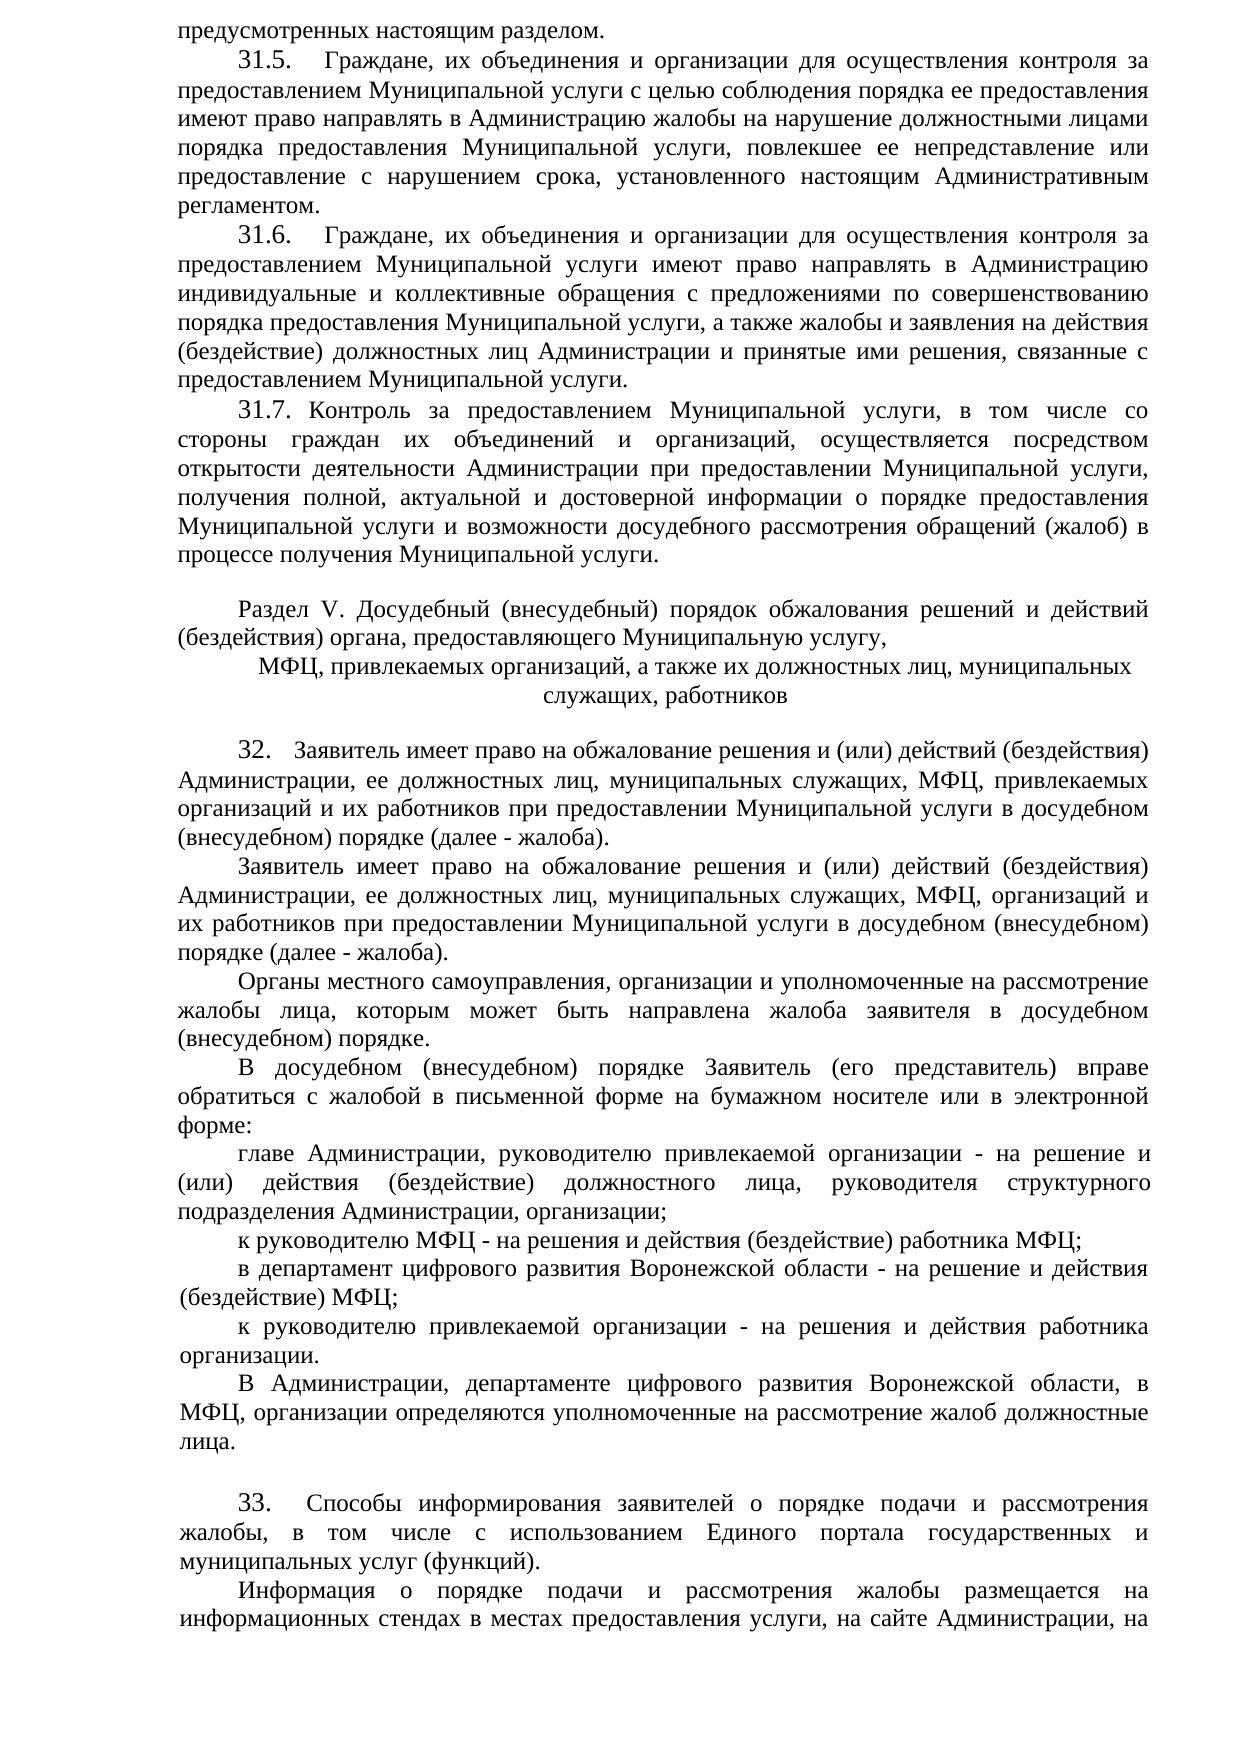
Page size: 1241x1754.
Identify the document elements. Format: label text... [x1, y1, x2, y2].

text Заявитель имеет право на обжалование решения и (или) действий (бездействия) Администрации, ее должностных лиц, муниципальных служащих, МФЦ, организаций и их работников при предоставлении Муниципальной услуги в досудебном (внесудебном) порядке (далее - жалоба). [177, 851, 1149, 966]
list Граждане, их объединения и организации для осуществления контроля за предоставлением Муниципальной услуги имеют право направлять в Администрацию индивидуальные и коллективные обращения с предложениями по совершенствованию порядка предоставления Муниципальной услуги, а также жалобы и заявления на действия (бездействие) должностных лиц Администрации и принятые ими решения, связанные с предоставлением Муниципальной услуги. [177, 218, 1149, 393]
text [179, 1575, 1149, 1632]
text Раздел V. Досудебный (внесудебный) порядок обжалования решений и действий (бездействия) органа, предоставляющего Муниципальную услугу, [177, 594, 1149, 651]
list Граждане, их объединения и организации для осуществления контроля за предоставлением Муниципальной услуги с целью соблюдения порядка ее предоставления имеют право направлять в Администрацию жалобы на нарушение должностными лицами порядка предоставления Муниципальной услуги, повлекшее ее непредставление или предоставление с нарушением срока, установленного настоящим Административным регламентом. [177, 43, 1149, 218]
text Органы местного самоуправления, организации и уполномоченные на рассмотрение жалобы лица, которым может быть направлена жалоба заявителя в досудебном (внесудебном) порядке. [177, 966, 1149, 1052]
text к руководителю МФЦ - на решения и действия (бездействие) работника МФЦ; [179, 1225, 1149, 1253]
list Заявитель имеет право на обжалование решения и (или) действий (бездействия) Администрации, ее должностных лиц, муниципальных служащих, МФЦ, привлекаемых организаций и их работников при предоставлении Муниципальной услуги в досудебном (внесудебном) порядке (далее - жалоба). [177, 734, 1149, 851]
text в департамент цифрового развития Воронежской области - на решение и действия (бездействие) МФЦ; [179, 1253, 1149, 1311]
text главе Администрации, руководителю привлекаемой организации - на решение и (или) действия (бездействие) должностного лица, руководителя структурного подразделения Администрации, организации; [177, 1138, 1152, 1225]
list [177, 15, 1149, 43]
text В Администрации, департаменте цифрового развития Воронежской области, в МФЦ, организации определяются уполномоченные на рассмотрение жалоб должностные лица. [179, 1368, 1149, 1455]
text В досудебном (внесудебном) порядке Заявитель (его представитель) вправе обратиться с жалобой в письменной форме на бумажном носителе или в электронной форме: [177, 1052, 1149, 1138]
list Способы информирования заявителей о порядке подачи и рассмотрения жалобы, в том числе с использованием Единого портала государственных и муниципальных услуг (функций). [179, 1486, 1149, 1575]
list Контроль за предоставлением Муниципальной услуги, в том числе со стороны граждан их объединений и организаций, осуществляется посредством открытости деятельности Администрации при предоставлении Муниципальной услуги, получения полной, актуальной и достоверной информации о порядке предоставления Муниципальной услуги и возможности досудебного рассмотрения обращений (жалоб) в процессе получения Муниципальной услуги. [177, 393, 1149, 568]
text МФЦ, привлекаемых организаций, а также их должностных лиц, муниципальных служащих, работников [179, 651, 1152, 709]
text к руководителю привлекаемой организации - на решения и действия работника организации. [179, 1311, 1149, 1368]
